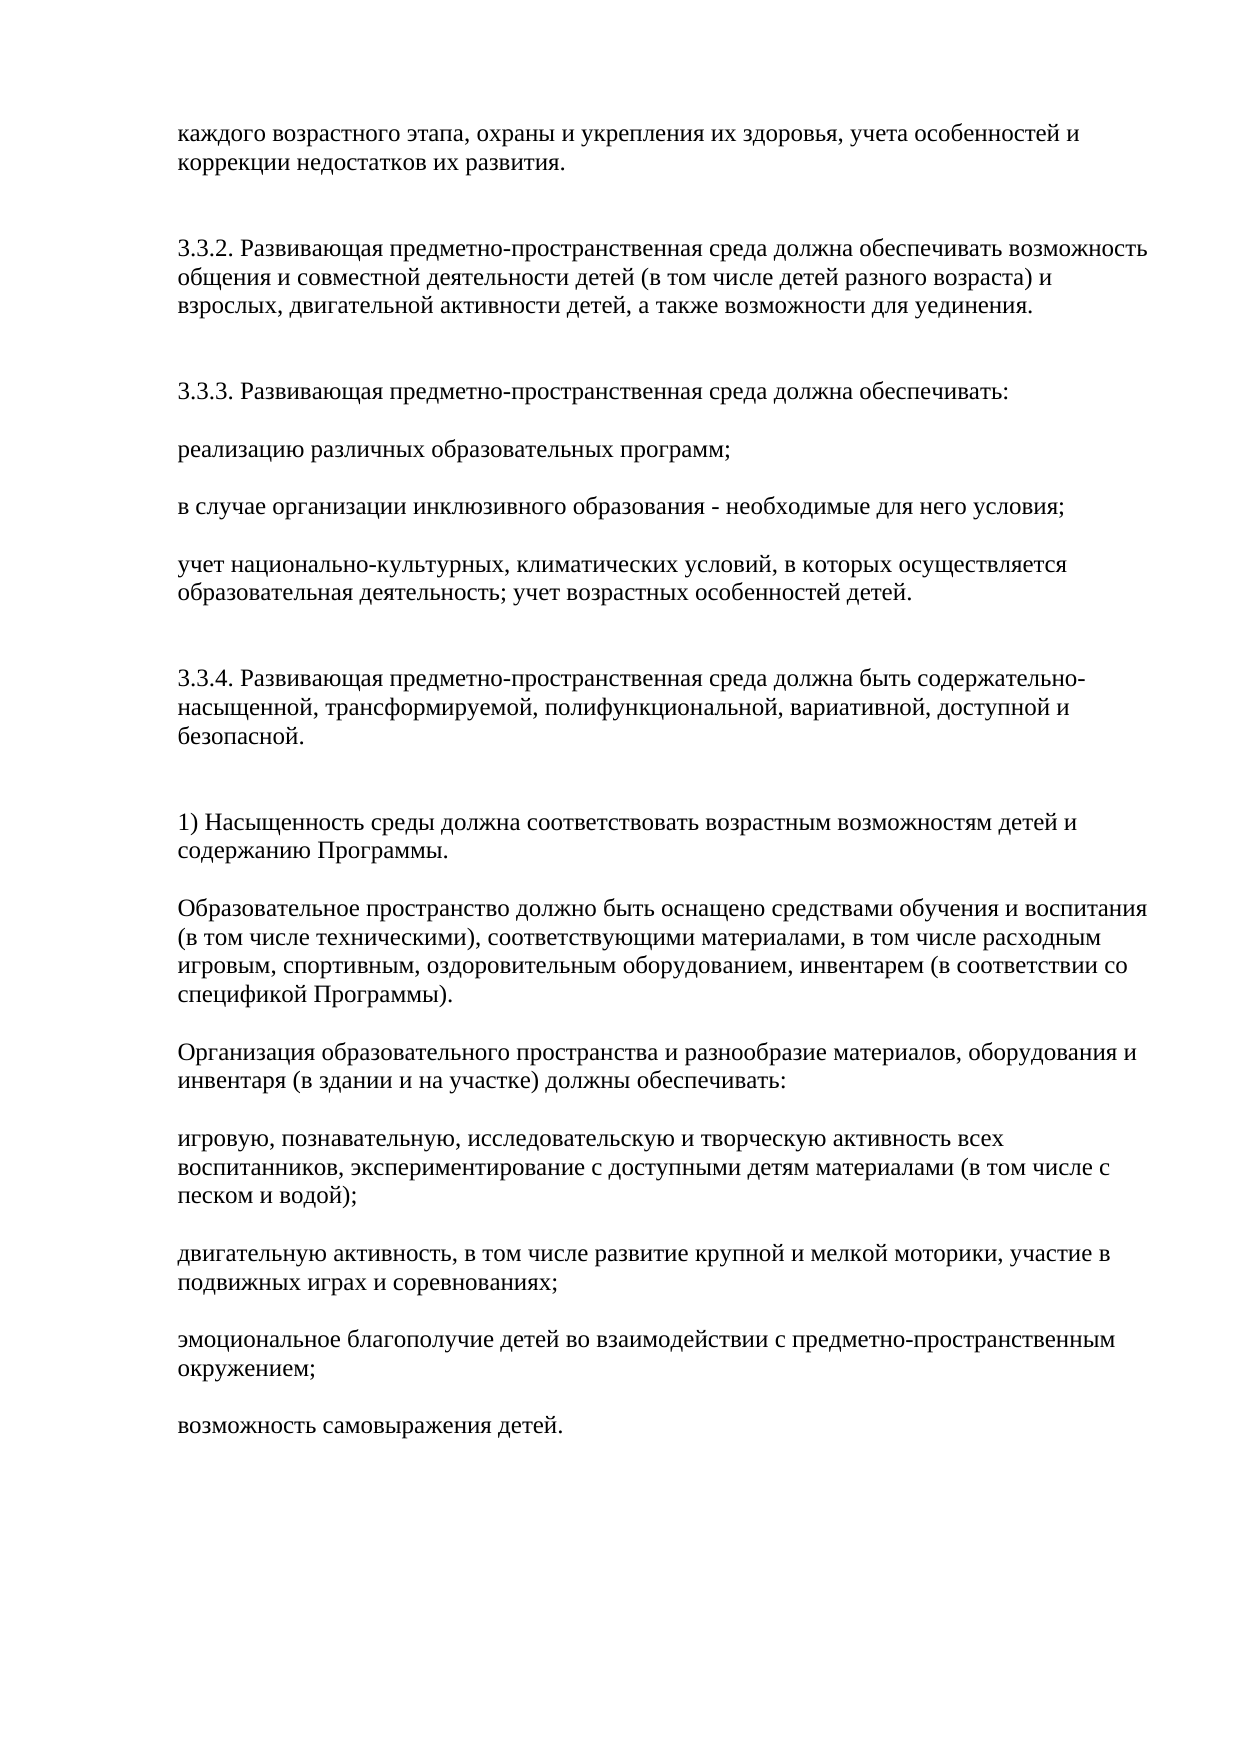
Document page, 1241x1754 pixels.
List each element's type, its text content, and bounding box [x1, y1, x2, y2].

text 3.3.3. Развивающая предметно-пространственная среда должна обеспечивать: реализацию различных образовательных программ; в случае организации инклюзивного образования - необходимые для него условия; учет национально-культурных, климатических условий, в которых осуществляется образовательная деятельность; учет возрастных особенностей детей. [177, 376, 1152, 634]
text 3.3.4. Развивающая предметно-пространственная среда должна быть содержательно-насыщенной, трансформируемой, полифункциональной, вариативной, доступной и безопасной. [177, 663, 1152, 778]
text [177, 118, 1152, 204]
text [177, 807, 1152, 1468]
text 3.3.2. Развивающая предметно-пространственная среда должна обеспечивать возможность общения и совместной деятельности детей (в том числе детей разного возраста) и взрослых, двигательной активности детей, а также возможности для уединения. [177, 233, 1152, 347]
